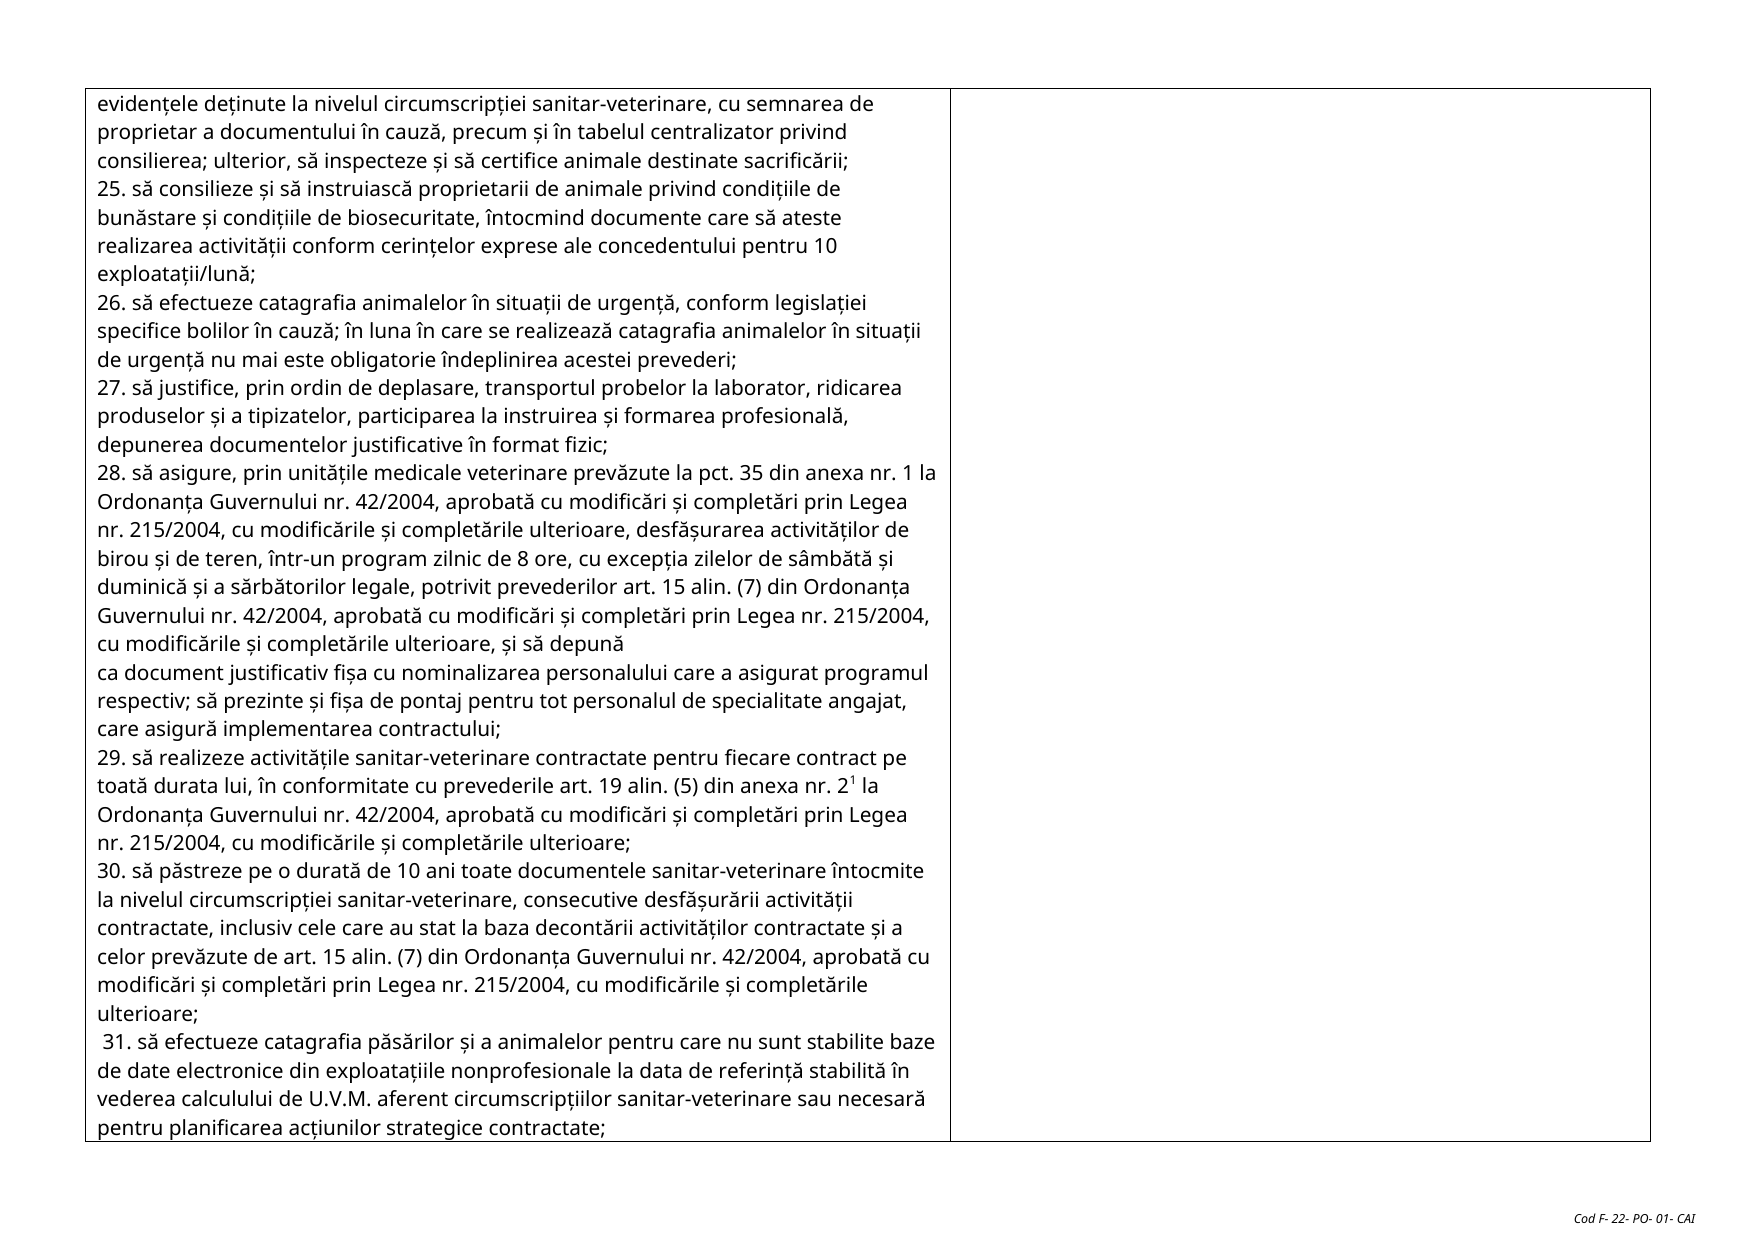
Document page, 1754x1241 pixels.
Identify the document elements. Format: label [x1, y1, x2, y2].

table_cell [951, 89, 1650, 1141]
table_cell [86, 89, 950, 1141]
